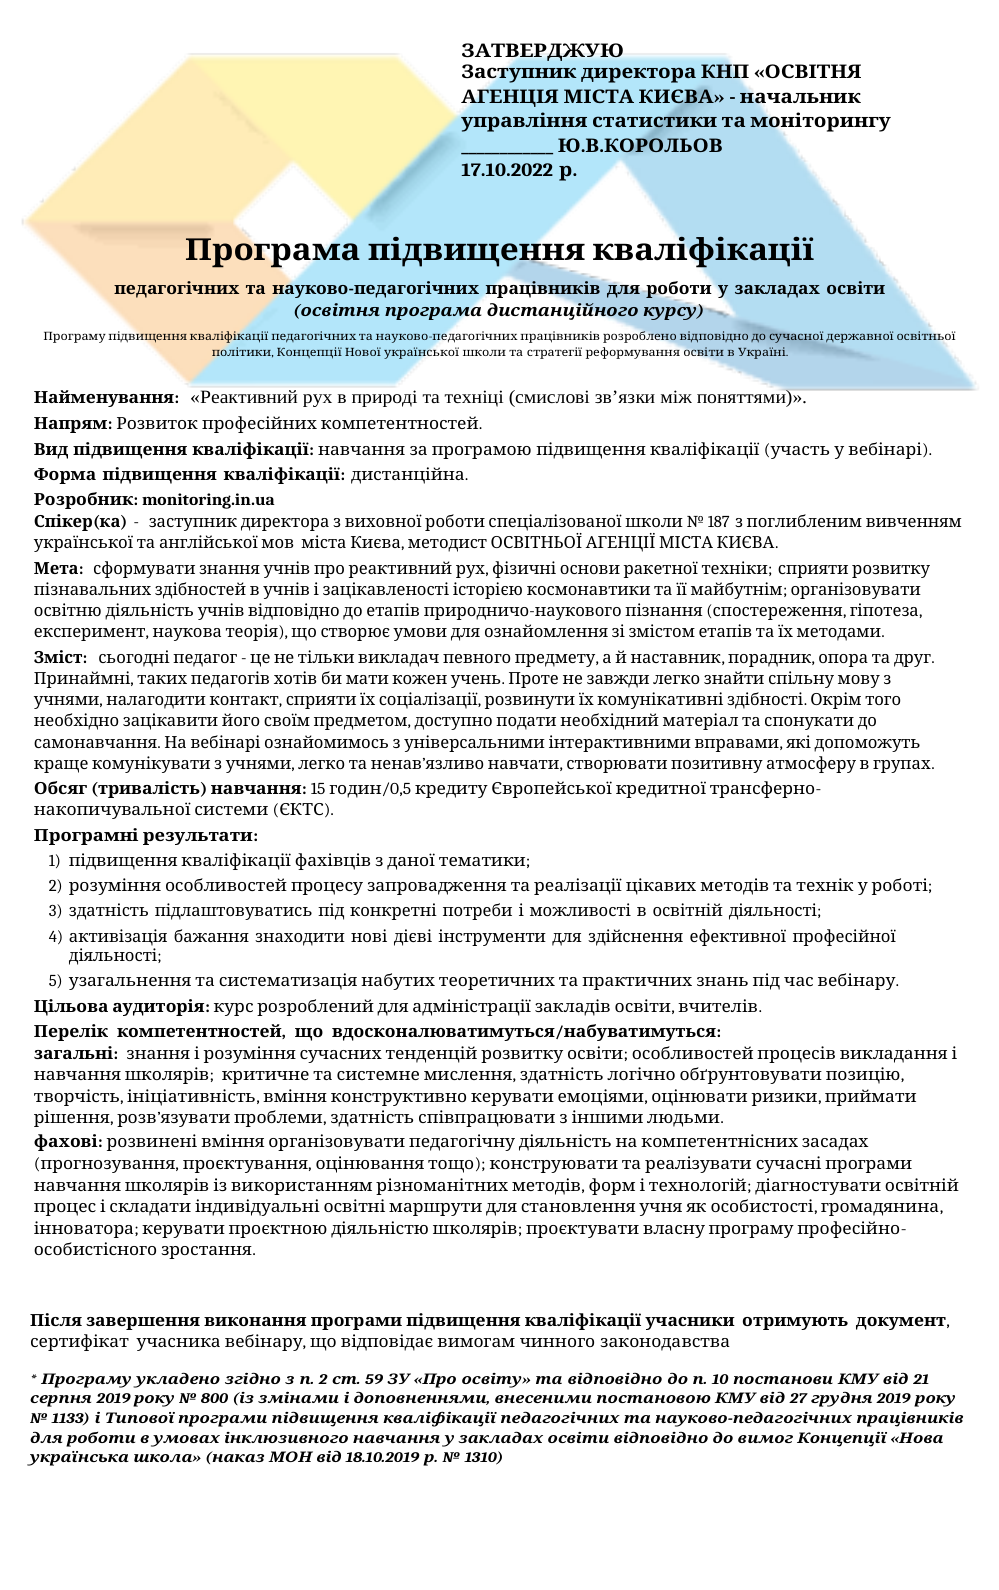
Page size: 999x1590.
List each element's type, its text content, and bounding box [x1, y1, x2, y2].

list розуміння особливостей процесу запровадження та реалізації цікавих методів та технік у роботі; [48, 877, 978, 896]
text Програма підвищення кваліфікації [32, 233, 967, 268]
text Розробник: monitoring.in.ua [34, 491, 978, 510]
text управління статистики та моніторингу [461, 111, 893, 132]
text АГЕНЦІЯ МІСТА КИЄВА» - начальник [461, 86, 893, 108]
text Напрям: Розвиток професійних компетентностей. [34, 414, 978, 433]
text Зміст: сьогодні педагог - це не тільки викладач певного предмету, а й наставник, порадник, опора та друг. Принаймні, таких педагогів хотів би мати кожен учень. Проте не завжди легко знайти спільну мову з учнями, налагодити контакт, сприяти їх соціалізації, розвинути їх комунікативні здібності. Окрім того необхідно зацікавити його своїм предметом, доступно подати необхідний матеріал та спонукати до самонавчання. На вебінарі ознайомимось з універсальними інтерактивними вправами, які допоможуть краще комунікувати з учнями, легко та ненав’язливо навчати, створювати позитивну атмосферу в групах. [34, 648, 962, 773]
text 17.10.2022 р. [461, 160, 893, 181]
text Спікер(ка) - заступник директора з виховної роботи спеціалізованої школи № 187 з поглибленим вивченням української та англійської мов міста Києва, методист ОСВІТНЬОЇ АГЕНЦІЇ МІСТА КИЄВА. [34, 513, 978, 553]
text ____________ Ю.В.КОРОЛЬОВ [461, 135, 893, 157]
text Вид підвищення кваліфікації: навчання за програмою підвищення кваліфікації (участь у вебінарі). [34, 440, 978, 459]
text * Програму укладено згідно з п. 2 ст. 59 ЗУ «Про освіту» та відповідно до п. 10 постанови КМУ від 21 серпня 2019 року № 800 (із змінами і доповненнями, внесеними постановою КМУ від 27 грудня 2019 року № 1133) і Типової програми підвищення кваліфікації педагогічних та науково-педагогічних працівників для роботи в умовах інклюзивного навчання у закладах освіти відповідно до вимог Концепції «Нова українська школа» (наказ МОН від 18.10.2019 р. № 1310) [30, 1371, 978, 1466]
text Програмні результати: [34, 826, 978, 845]
list активізація бажання знаходити нові дієві інструменти для здійснення ефективної професійної діяльності; [48, 927, 978, 966]
text Перелік компетентностей, що вдосконалюватимуться/набуватимуться: [34, 1022, 978, 1041]
list підвищення кваліфікації фахівців з даної тематики; [48, 851, 978, 871]
text Форма підвищення кваліфікації: дистанційна. [34, 465, 978, 484]
text фахові: розвинені вміння організовувати педагогічну діяльність на компетентнісних засадах (прогнозування, проєктування, оцінювання тощо); конструювати та реалізувати сучасні програми навчання школярів із використанням різноманітних методів, форм і технологій; діагностувати освітній процес і складати індивідуальні освітні маршрути для становлення учня як особистості, громадянина, інноватора; керувати проєктною діяльністю школярів; проєктувати власну програму професійно-особистісного зростання. [34, 1133, 962, 1260]
text (освітня програма дистанційного курсу) [32, 301, 967, 320]
text Програму підвищення кваліфікації педагогічних та науково-педагогічних працівників розроблено відповідно до сучасної державної освітньої політики, Концепції Нової української школи та стратегії реформування освіти в Україні. [33, 330, 967, 359]
picture [0, 0, 999, 415]
text Цільова аудиторія: курс розроблений для адміністрації закладів освіти, вчителів. [34, 997, 893, 1016]
list здатність підлаштовуватись під конкретні потреби і можливості в освітній діяльності; [48, 902, 978, 921]
text Обсяг (тривалість) навчання: 15 годин/0,5 кредиту Європейської кредитної трансферно-накопичувальної системи (ЄКТС). [34, 779, 954, 820]
text ЗАТВЕРДЖУЮ [461, 40, 978, 62]
text Заступник директора КНП «ОСВІТНЯ [461, 62, 893, 83]
text педагогічних та науково-педагогічних працівників для роботи у закладах освіти [32, 279, 967, 298]
list узагальнення та систематизація набутих теоретичних та практичних знань під час вебінару. [48, 972, 978, 991]
text Найменування: «Реактивний рух в природі та техніці (смислові зв’язки між поняттями)». [34, 386, 978, 408]
text Мета: сформувати знання учнів про реактивний рух, фізичні основи ракетної техніки; сприяти розвитку пізнавальних здібностей в учнів і зацікавленості історією космонавтики та її майбутнім; організовувати освітню діяльність учнів відповідно до етапів природничо-наукового пізнання (спостереження, гіпотеза, експеримент, наукова теорія), що створює умови для ознайомлення зі змістом етапів та їх методами. [34, 559, 962, 642]
text Після завершення виконання програми підвищення кваліфікації учасники отримують документ, сертифікат учасника вебінару, що відповідає вимогам чинного законодавства [30, 1311, 953, 1352]
text загальні: знання і розуміння сучасних тенденцій розвитку освіти; особливостей процесів викладання і навчання школярів; критичне та системне мислення, здатність логічно обґрунтовувати позицію, творчість, ініціативність, вміння конструктивно керувати емоціями, оцінювати ризики, приймати рішення, розв’язувати проблеми, здатність співпрацювати з іншими людьми. [34, 1044, 962, 1128]
